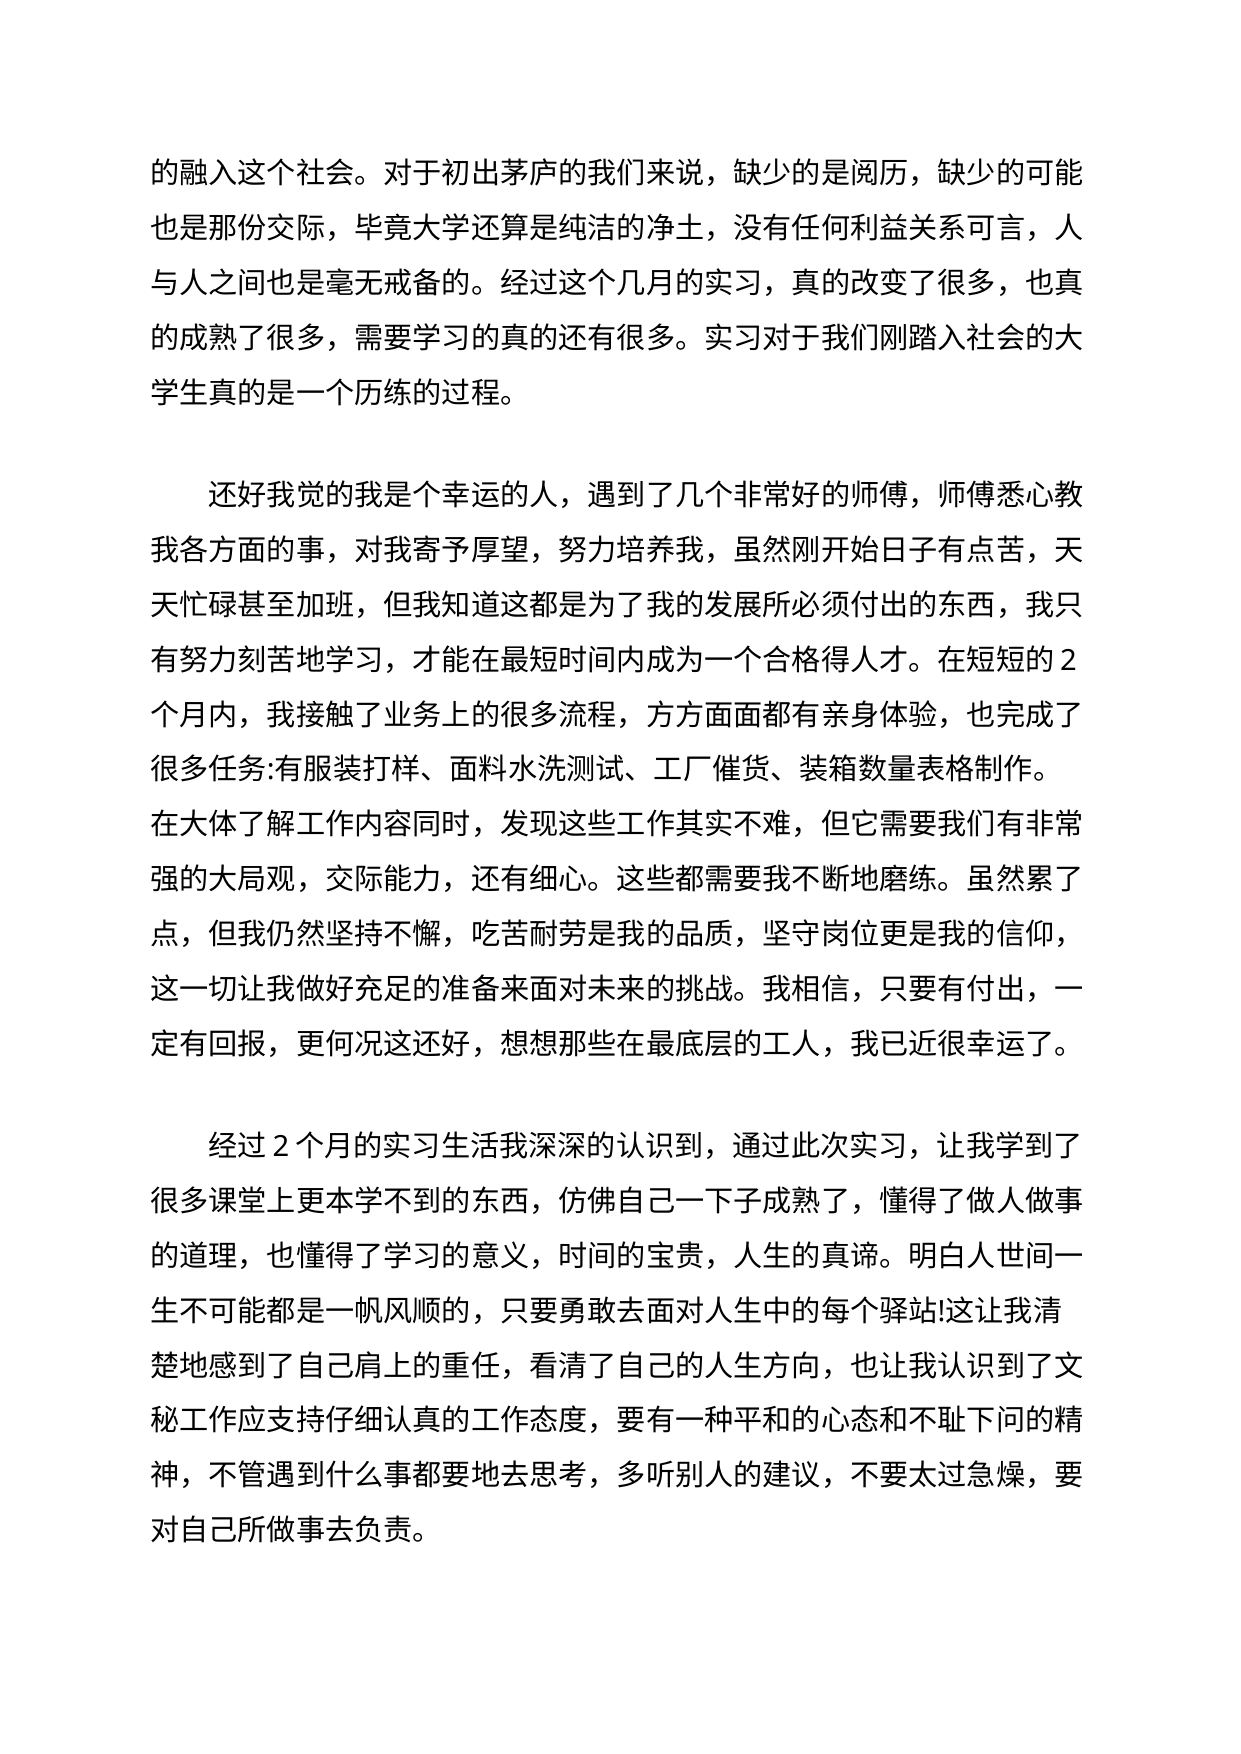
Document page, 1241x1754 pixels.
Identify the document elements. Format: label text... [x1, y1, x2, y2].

text 经过2个月的实习生活我深深的认识到，通过此次实习，让我学到了很多课堂上更本学不到的东西，仿佛自己一下子成熟了，懂得了做人做事的道理，也懂得了学习的意义，时间的宝贵，人生的真谛。明白人世间一生不可能都是一帆风顺的，只要勇敢去面对人生中的每个驿站!这让我清楚地感到了自己肩上的重任，看清了自己的人生方向，也让我认识到了文秘工作应支持仔细认真的工作态度，要有一种平和的心态和不耻下问的精神，不管遇到什么事都要地去思考，多听别人的建议，不要太过急燥，要对自己所做事去负责。 [150, 1122, 1090, 1549]
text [150, 150, 1090, 412]
text 还好我觉的我是个幸运的人，遇到了几个非常好的师傅，师傅悉心教我各方面的事，对我寄予厚望，努力培养我，虽然刚开始日子有点苦，天天忙碌甚至加班，但我知道这都是为了我的发展所必须付出的东西，我只有努力刻苦地学习，才能在最短时间内成为一个合格得人才。在短短的2个月内，我接触了业务上的很多流程，方方面面都有亲身体验，也完成了很多任务:有服装打样、面料水洗测试、工厂催货、装箱数量表格制作。在大体了解工作内容同时，发现这些工作其实不难，但它需要我们有非常强的大局观，交际能力，还有细心。这些都需要我不断地磨练。虽然累了点，但我仍然坚持不懈，吃苦耐劳是我的品质，坚守岗位更是我的信仰，这一切让我做好充足的准备来面对未来的挑战。我相信，只要有付出，一定有回报，更何况这还好，想想那些在最底层的工人，我已近很幸运了。 [150, 471, 1090, 1063]
